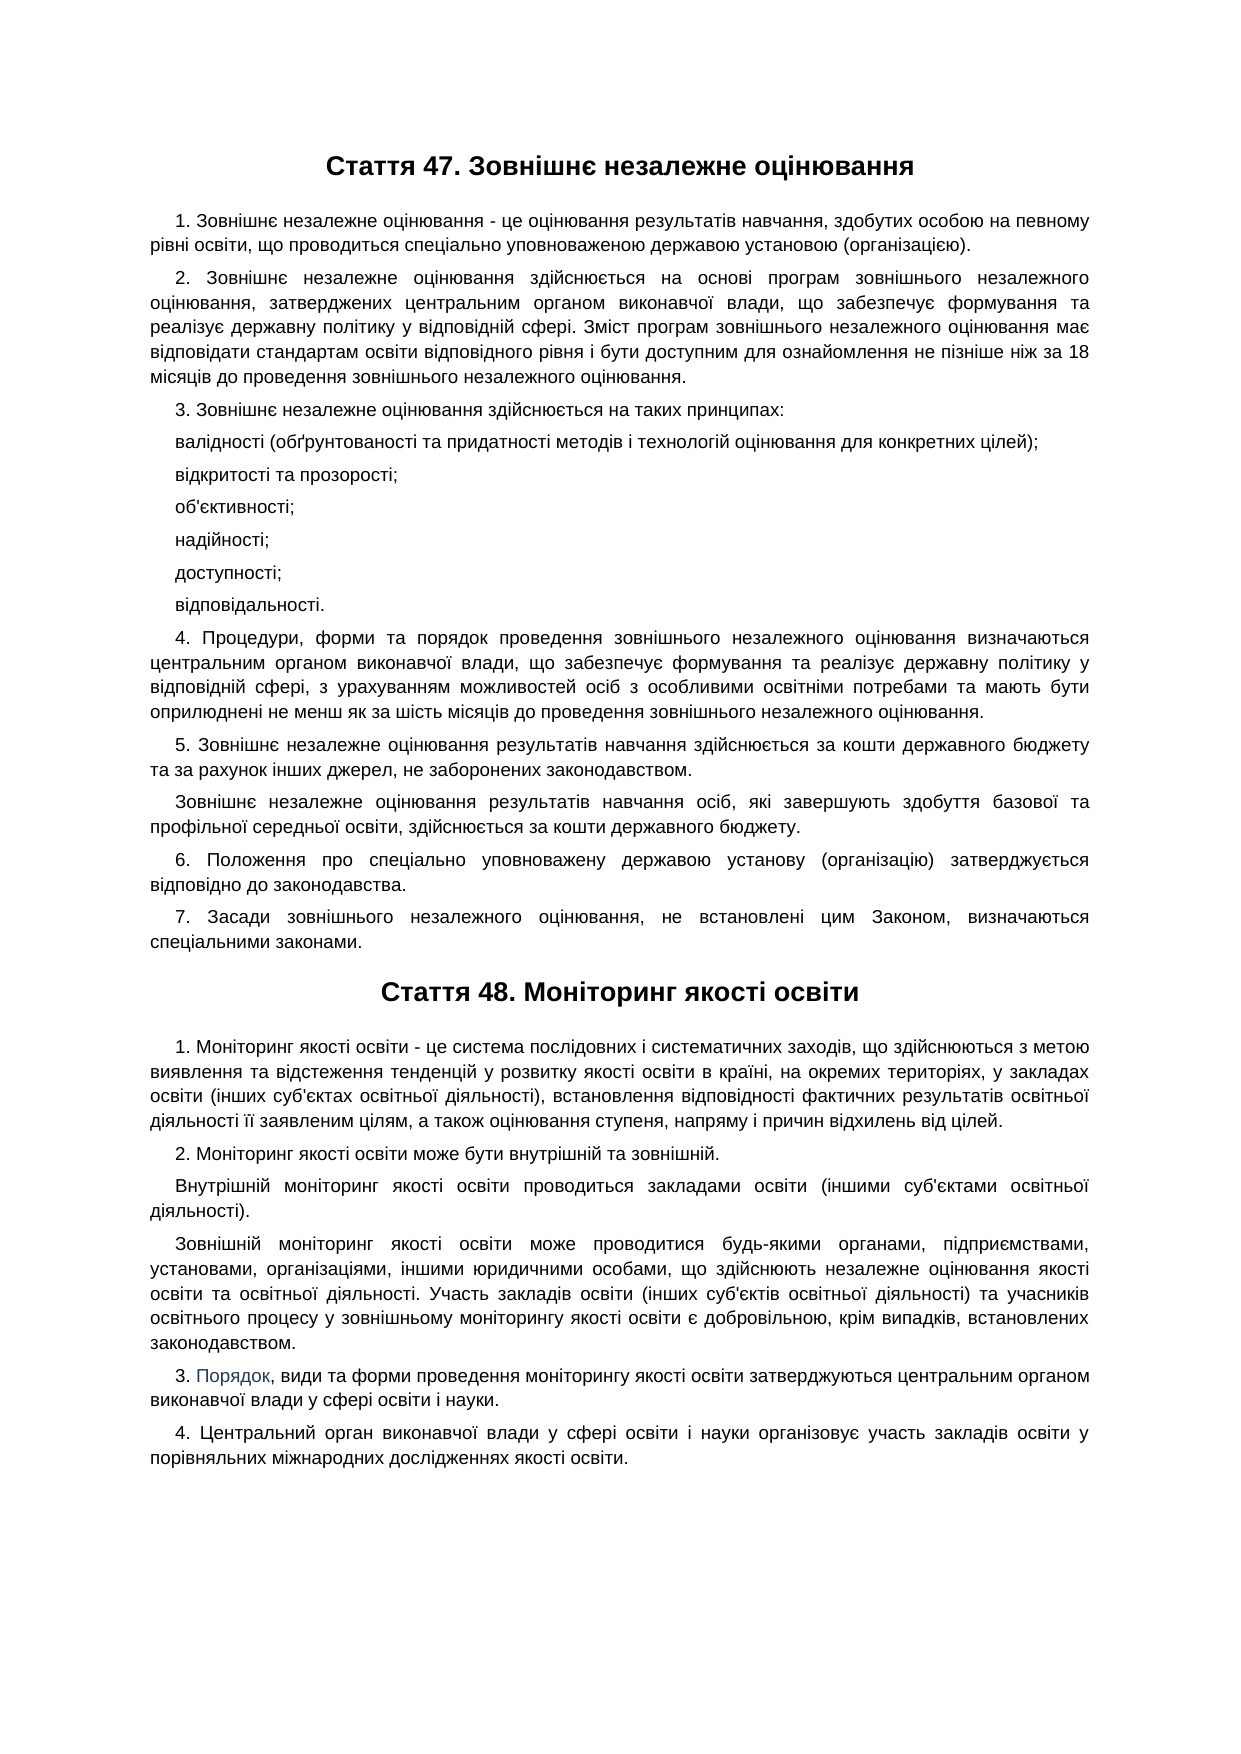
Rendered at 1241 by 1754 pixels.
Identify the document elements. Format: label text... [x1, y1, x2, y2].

text 5. Зовнішнє незалежне оцінювання результатів навчання здійснюється за кошти державного бюджету та за рахунок інших джерел, не заборонених законодавством. [150, 734, 1090, 780]
text 4. Процедури, форми та порядок проведення зовнішнього незалежного оцінювання визначаються центральним органом виконавчої влади, що забезпечує формування та реалізує державну політику у відповідній сфері, з урахуванням можливостей осіб з особливими освітніми потребами та мають бути оприлюднені не менш як за шість місяців до проведення зовнішнього незалежного оцінювання. [150, 627, 1090, 723]
text Зовнішнє незалежне оцінювання результатів навчання осіб, які завершують здобуття базової та профільної середньої освіти, здійснюється за кошти державного бюджету. [150, 791, 1090, 837]
text Внутрішній моніторинг якості освіти проводиться закладами освіти (іншими суб'єктами освітньої діяльності). [150, 1175, 1090, 1222]
text 1. Моніторинг якості освіти - це система послідовних і систематичних заходів, що здійснюються з метою виявлення та відстеження тенденцій у розвитку якості освіти в країні, на окремих територіях, у закладах освіти (інших суб'єктах освітньої діяльності), встановлення відповідності фактичних результатів освітньої діяльності її заявленим цілям, а також оцінювання ступеня, напряму і причин відхилень від цілей. [150, 1036, 1090, 1132]
text 3. Зовнішнє незалежне оцінювання здійснюється на таких принципах: [150, 398, 1090, 420]
text 1. Зовнішнє незалежне оцінювання - це оцінювання результатів навчання, здобутих особою на певному рівні освіти, що проводиться спеціально уповноваженою державою установою (організацією). [150, 209, 1090, 256]
text Зовнішній моніторинг якості освіти може проводитися будь-якими органами, підприємствами, установами, організаціями, іншими юридичними особами, що здійснюють незалежне оцінювання якості освіти та освітньої діяльності. Участь закладів освіти (інших суб'єктів освітньої діяльності) та учасників освітнього процесу у зовнішньому моніторингу якості освіти є добровільною, крім випадків, встановлених законодавством. [150, 1233, 1090, 1353]
text доступності; [150, 562, 1090, 583]
text відкритості та прозорості; [150, 464, 1090, 485]
subtitle Стаття 47. Зовнішнє незалежне оцінювання [150, 150, 1090, 181]
text 2. Зовнішнє незалежне оцінювання здійснюється на основі програм зовнішнього незалежного оцінювання, затверджених центральним органом виконавчої влади, що забезпечує формування та реалізує державну політику у відповідній сфері. Зміст програм зовнішнього незалежного оцінювання має відповідати стандартам освіти відповідного рівня і бути доступним для ознайомлення не пізніше ніж за 18 місяців до проведення зовнішнього незалежного оцінювання. [150, 267, 1090, 387]
text 4. Центральний орган виконавчої влади у сфері освіти і науки організовує участь закладів освіти у порівняльних міжнародних дослідженнях якості освіти. [150, 1422, 1090, 1468]
text 2. Моніторинг якості освіти може бути внутрішній та зовнішній. [150, 1143, 1090, 1164]
text об'єктивності; [150, 496, 1090, 518]
text валідності (обґрунтованості та придатності методів і технологій оцінювання для конкретних цілей); [150, 431, 1090, 453]
text відповідальності. [150, 594, 1090, 616]
text 7. Засади зовнішнього незалежного оцінювання, не встановлені цим Законом, визначаються спеціальними законами. [150, 906, 1090, 952]
text 6. Положення про спеціально уповноважену державою установу (організацію) затверджується відповідно до законодавства. [150, 848, 1090, 895]
text 3. Порядок, види та форми проведення моніторингу якості освіти затверджуються центральним органом виконавчої влади у сфері освіти і науки. [150, 1364, 1090, 1411]
subtitle Стаття 48. Моніторинг якості освіти [150, 976, 1090, 1008]
text надійності; [150, 529, 1090, 551]
